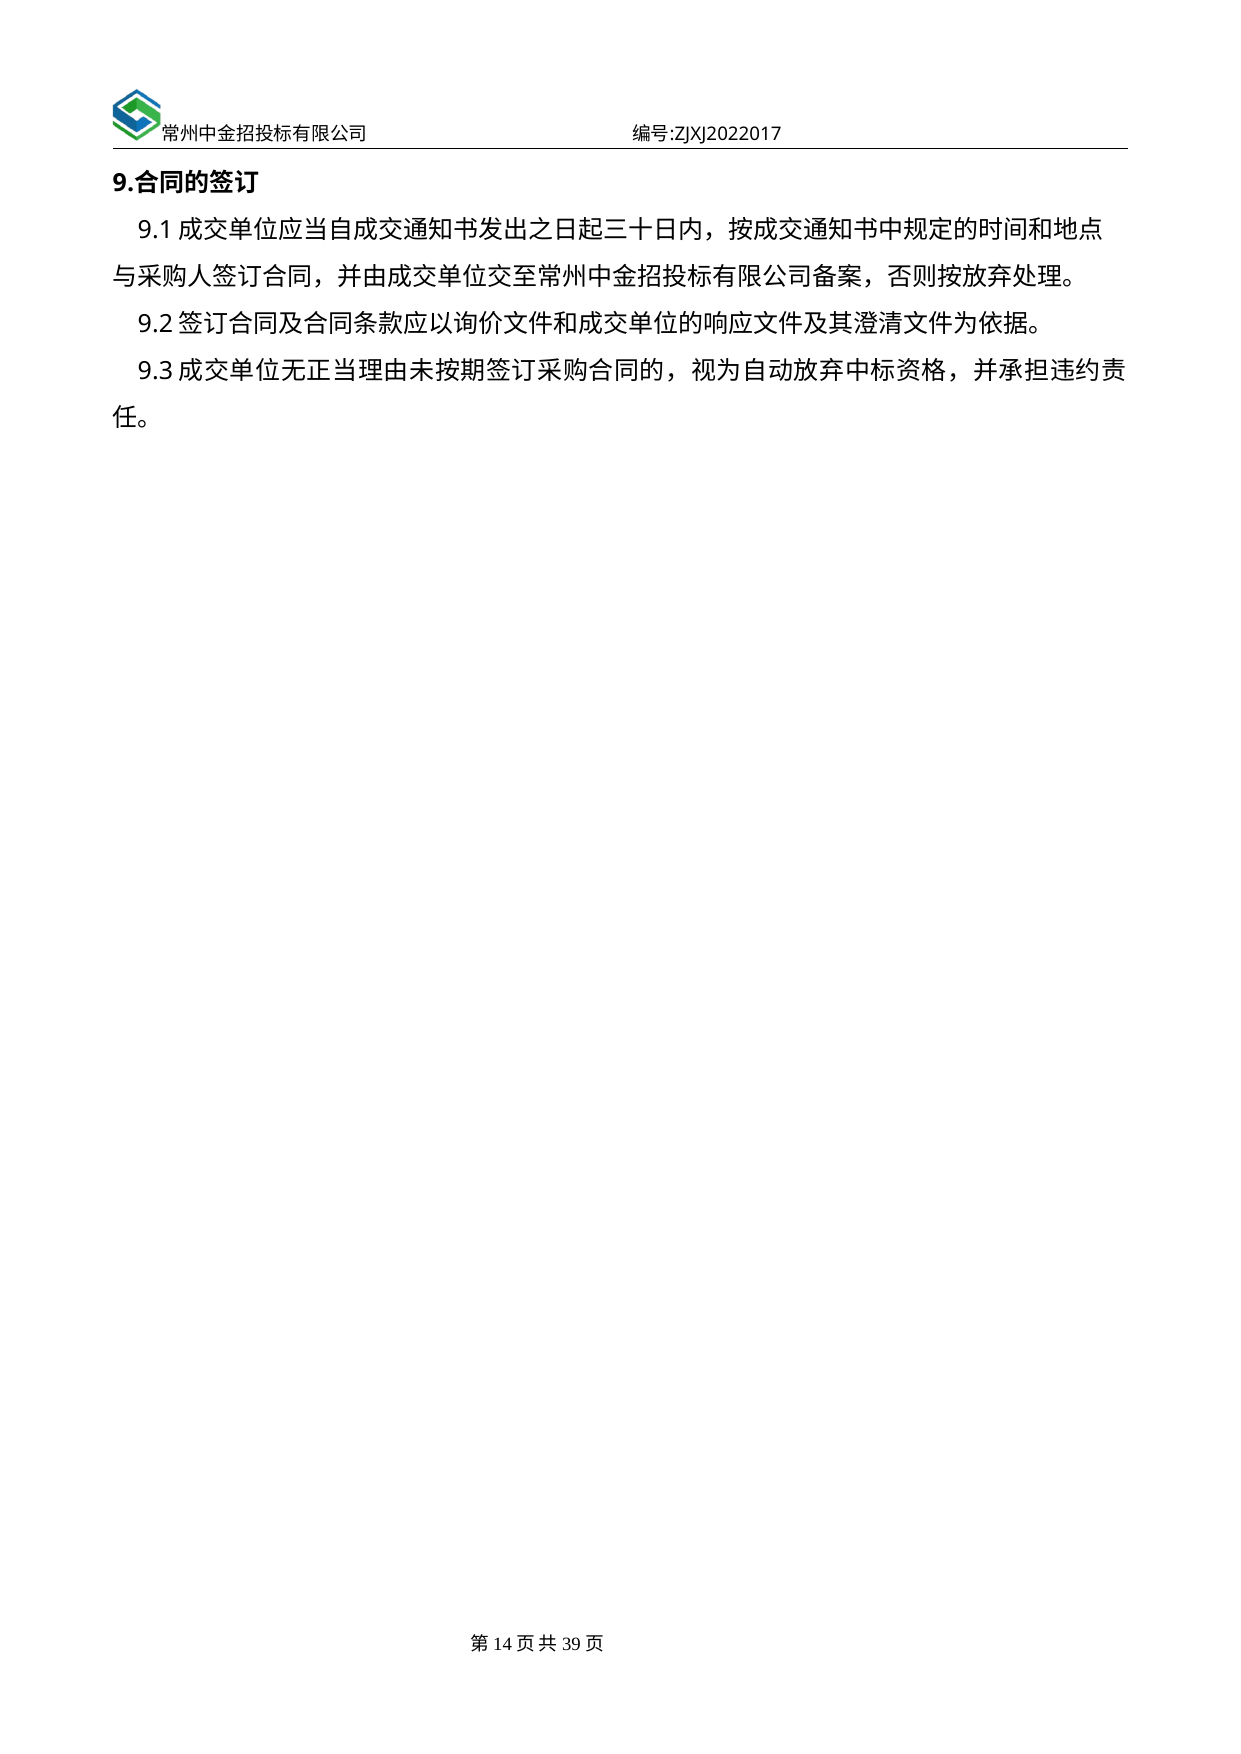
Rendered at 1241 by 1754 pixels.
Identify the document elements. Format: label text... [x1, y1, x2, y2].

text 9.1成交单位应当自成交通知书发出之日起三十日内，按成交通知书中规定的时间和地点与采购人签订合同，并由成交单位交至常州中金招投标有限公司备案，否则按放弃处理。 [112, 209, 1128, 292]
text 9.合同的签订 [112, 162, 1128, 198]
text 9.2签订合同及合同条款应以询价文件和成交单位的响应文件及其澄清文件为依据。 [112, 303, 1128, 339]
picture [112, 88, 161, 141]
text 9.3成交单位无正当理由未按期签订采购合同的，视为自动放弃中标资格，并承担违约责任。 [112, 350, 1128, 434]
